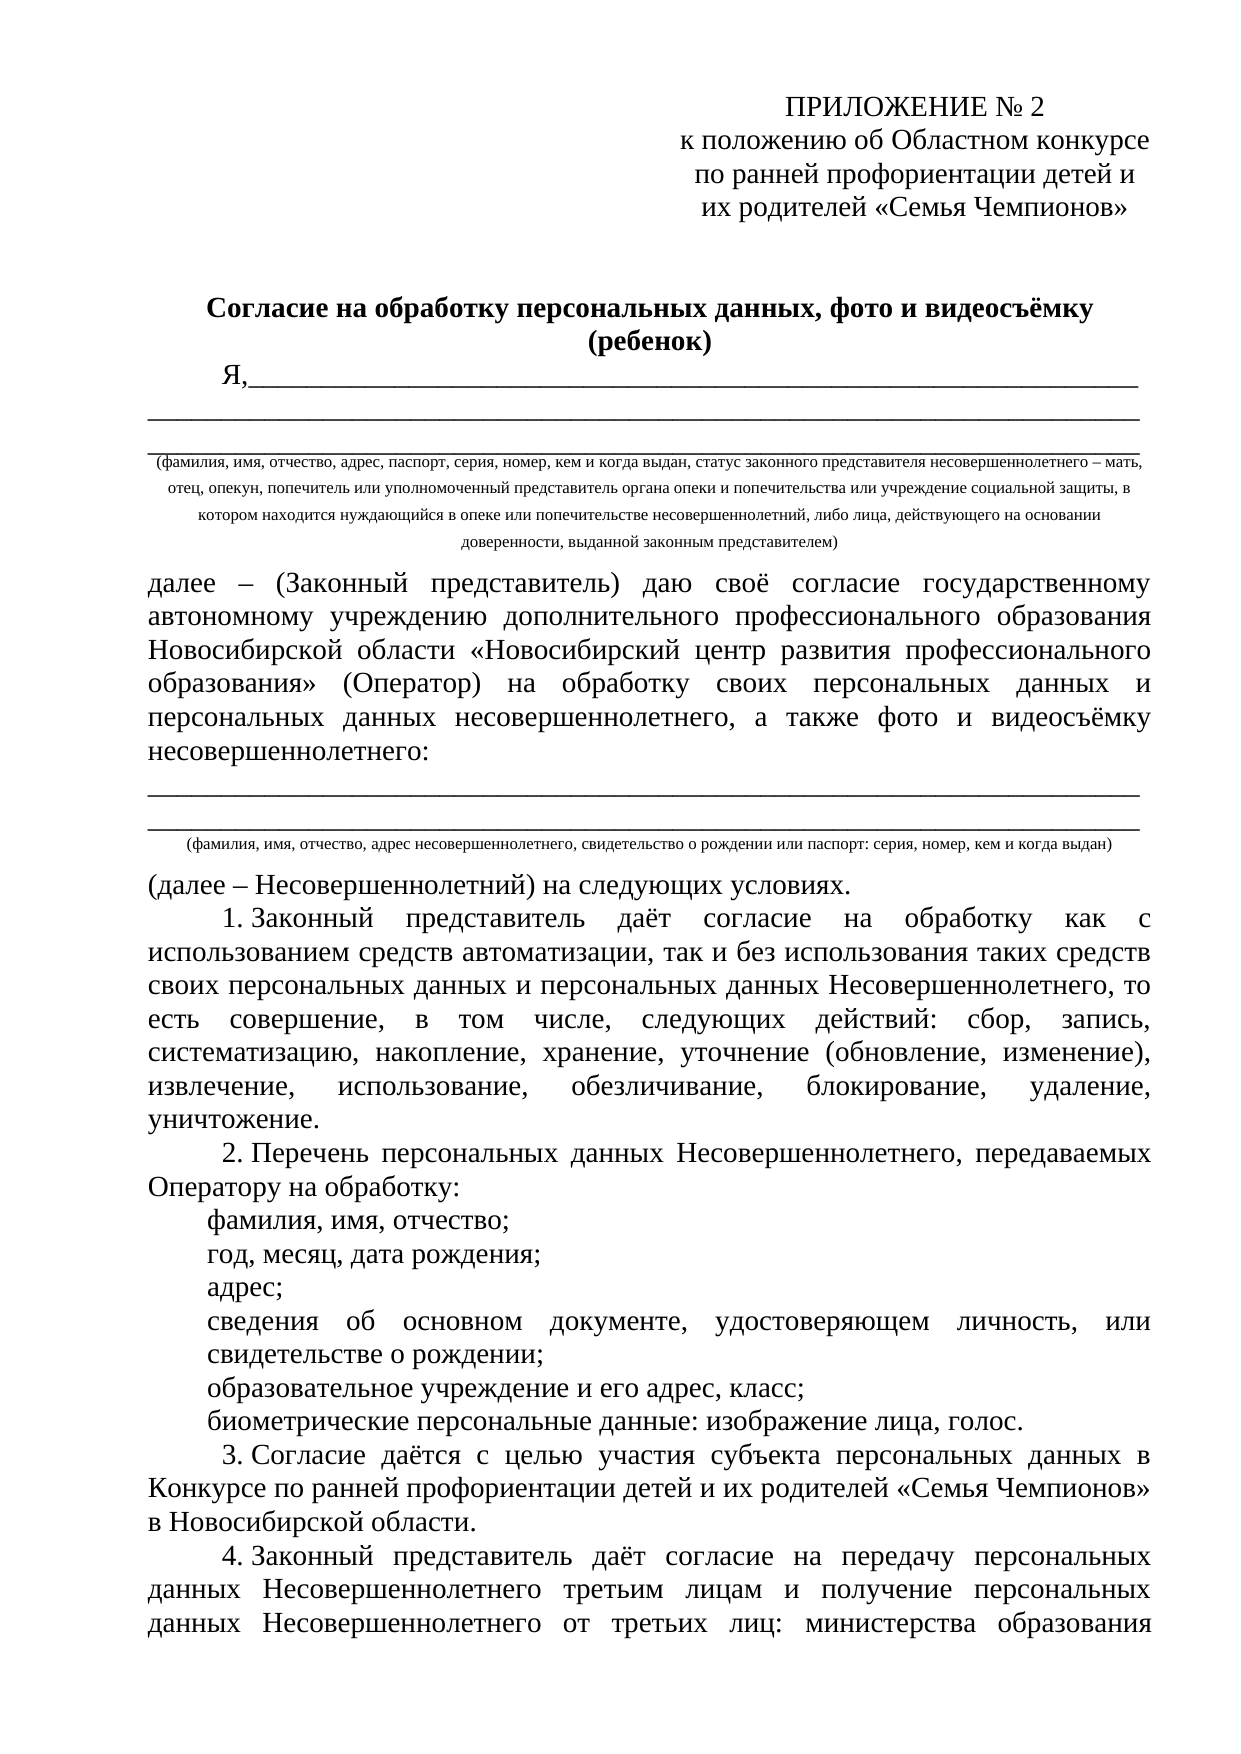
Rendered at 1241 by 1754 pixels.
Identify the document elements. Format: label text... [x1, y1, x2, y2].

text 2. Перечень персональных данных Несовершеннолетнего, передаваемых Оператору на обработку: [148, 1135, 1152, 1202]
list адрес; [207, 1269, 1152, 1303]
text ПРИЛОЖЕНИЕ № 2 [679, 89, 995, 122]
text Я,_________________________________________________________________________________________________________________________________ ____________________________________________________________________ [148, 357, 1152, 458]
text ________________________________________________________________________________________________________________________________________ [148, 766, 1152, 833]
text 3. Согласие даётся с целью участия субъекта персональных данных в Конкурсе по ранней профориентации детей и их родителей «Семья Чемпионов» в Новосибирской области. [148, 1437, 1152, 1538]
list образовательное учреждение и его адрес, класс; [207, 1370, 1152, 1403]
text (фамилия, имя, отчество, адрес, паспорт, серия, номер, кем и когда выдан, статус законного представителя несовершеннолетнего – мать, отец, опекун, попечитель или уполномоченный представитель органа опеки и попечительства или учреждение социальной защиты, в котором находится нуждающийся в опеке или попечительстве несовершеннолетний, либо лица, действующего на основании доверенности, выданной законным представителем) [148, 458, 1152, 565]
text к положению об Областном конкурсе по ранней профориентации детей и их родителей «Семья Чемпионов» [679, 122, 1150, 223]
list биометрические персональные данные: изображение лица, голос. [207, 1403, 1152, 1437]
text (фамилия, имя, отчество, адрес несовершеннолетнего, свидетельство о рождении или паспорт: серия, номер, кем и когда выдан) [148, 833, 1152, 867]
text Согласие на обработку персональных данных, фото и видеосъёмку (ребенок) [148, 290, 1152, 357]
list фамилия, имя, отчество; [207, 1202, 1152, 1236]
text ПРИЛОЖЕНИЕ № 2 [1023, 89, 1150, 122]
text далее – (Законный представитель) даю своё согласие государственному автономному учреждению дополнительного профессионального образования Новосибирской области «Новосибирский центр развития профессионального образования» (Оператор) на обработку своих персональных данных и персональных данных несовершеннолетнего, а также фото и видеосъёмку несовершеннолетнего: [148, 565, 1152, 766]
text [148, 1538, 1152, 1638]
text (далее – Несовершеннолетний) на следующих условиях. [148, 867, 1152, 900]
text 1. Законный представитель даёт согласие на обработку как с использованием средств автоматизации, так и без использования таких средств своих персональных данных и персональных данных Несовершеннолетнего, то есть совершение, в том числе, следующих действий: сбор, запись, систематизацию, накопление, хранение, уточнение (обновление, изменение), извлечение, использование, обезличивание, блокирование, удаление, уничтожение. [148, 900, 1152, 1135]
list сведения об основном документе, удостоверяющем личность, или свидетельстве о рождении; [207, 1303, 1152, 1370]
list год, месяц, дата рождения; [207, 1236, 1152, 1269]
